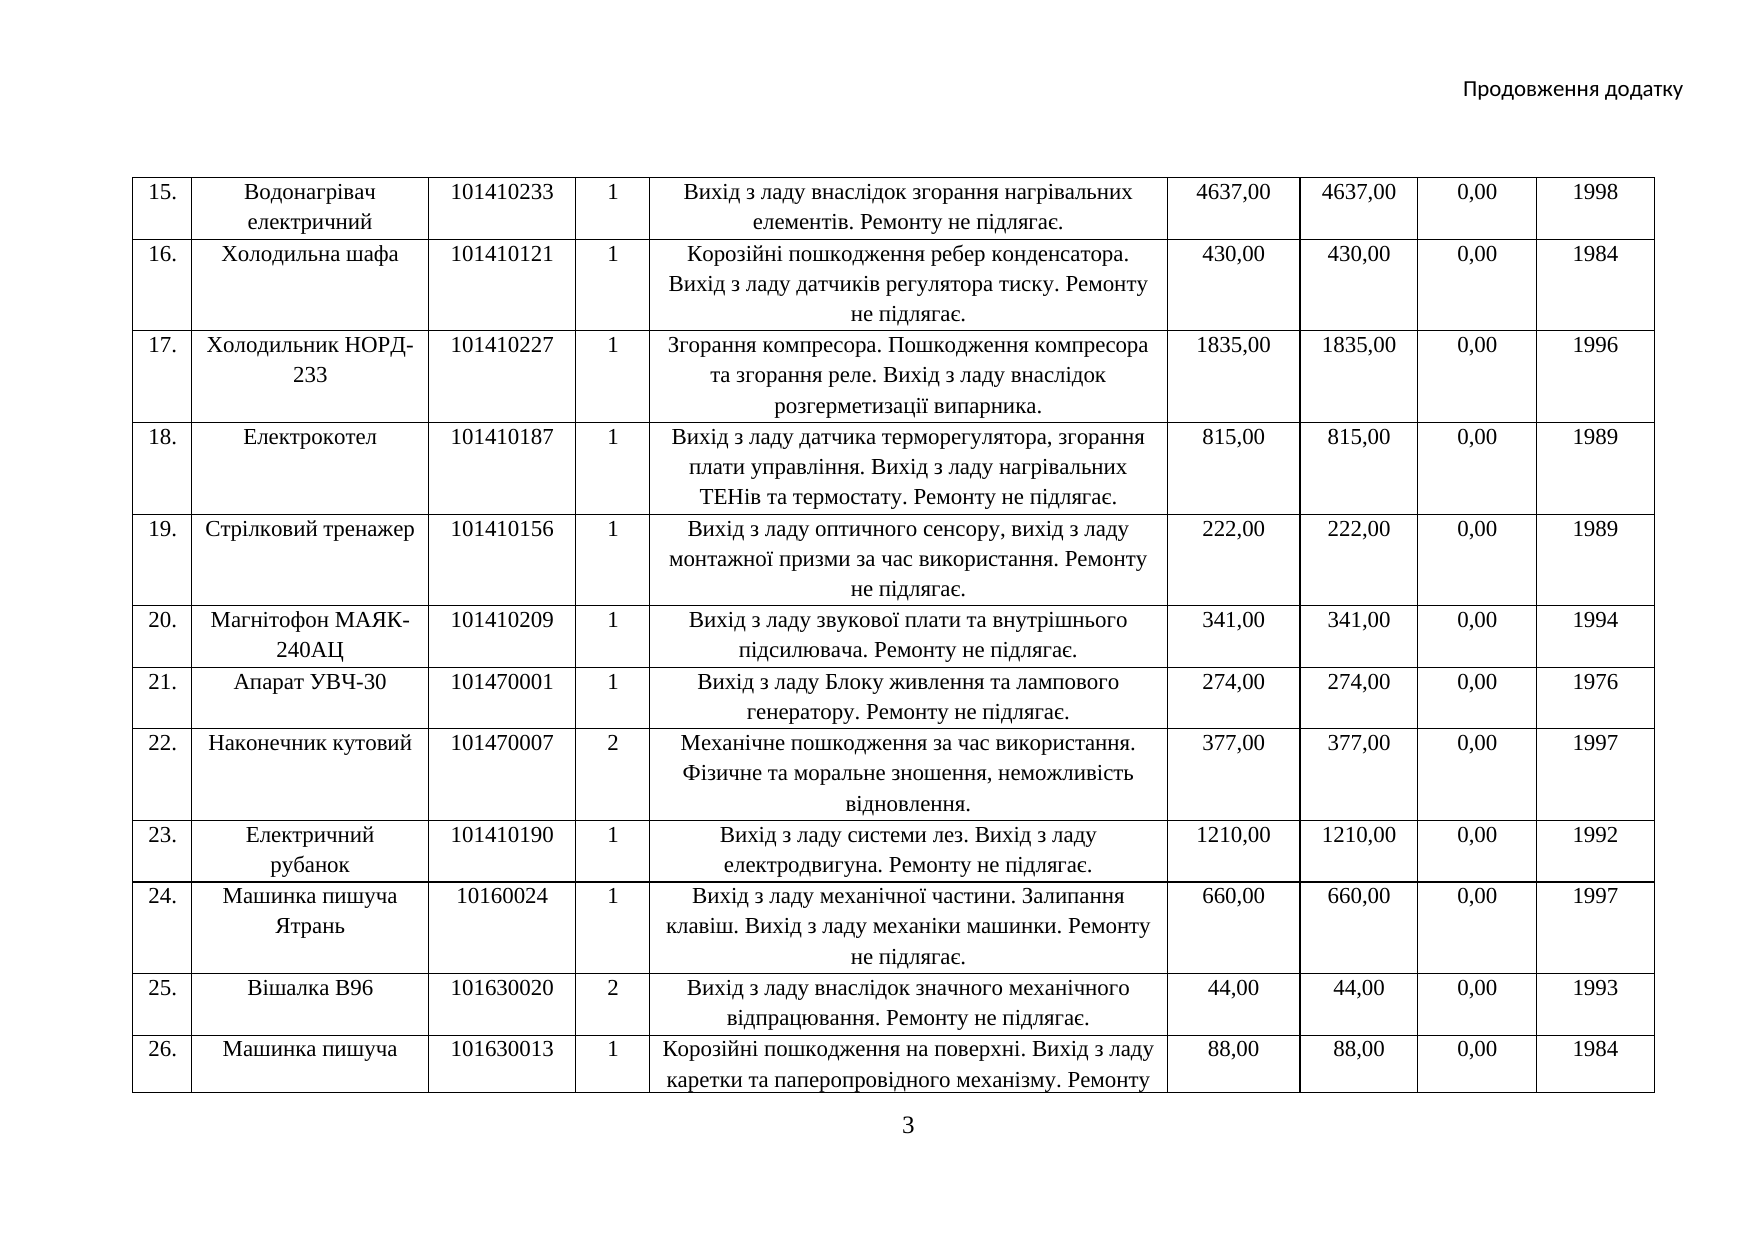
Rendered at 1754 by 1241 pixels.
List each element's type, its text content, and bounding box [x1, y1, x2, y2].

table_cell 1 [576, 1036, 649, 1092]
table_cell 0,00 [1418, 883, 1536, 973]
table_cell Вихід з ладу внаслідок згорання нагрівальних елементів. Ремонту не підлягає. [650, 178, 1167, 239]
table_cell Механічне пошкодження за час використання. Фізичне та моральне зношення, неможливість відновлення. [650, 729, 1167, 820]
table_cell 17. [133, 331, 191, 422]
table_cell 0,00 [1418, 606, 1536, 667]
table_cell 0,00 [1418, 178, 1536, 239]
table_cell 660,00 [1301, 883, 1417, 973]
table_cell 1976 [1537, 668, 1654, 728]
table_cell Вихід з ладу механічної частини. Залипання клавіш. Вихід з ладу механіки машинки. Ремонту не підлягає. [650, 883, 1167, 973]
table_cell 1 [576, 423, 649, 514]
table_cell Вихід з ладу системи лез. Вихід з ладу електродвигуна. Ремонту не підлягає. [650, 821, 1167, 881]
table_cell 1992 [1537, 821, 1654, 881]
table_cell 18. [133, 423, 191, 514]
table_cell Магнітофон МАЯК-240АЦ [192, 606, 428, 667]
table_cell 0,00 [1418, 1036, 1536, 1092]
table_cell 1 [576, 668, 649, 728]
table_cell 274,00 [1301, 668, 1417, 728]
table_cell 2 [576, 974, 649, 1034]
table_cell Вішалка В96 [192, 974, 428, 1034]
table_cell 1210,00 [1301, 821, 1417, 881]
table_cell 23. [133, 821, 191, 881]
table_cell 101410156 [429, 515, 575, 605]
table_cell 26. [133, 1036, 191, 1092]
table_cell 101410209 [429, 606, 575, 667]
table_cell 430,00 [1168, 240, 1299, 330]
table_cell 44,00 [1168, 974, 1299, 1034]
table_cell 1 [576, 240, 649, 330]
table_cell 1 [576, 606, 649, 667]
table_cell Вихід з ладу датчика терморегулятора, згорання плати управління. Вихід з ладу нагрівальних ТЕНів та термостату. Ремонту не підлягає. [650, 423, 1167, 514]
table_cell 16. [133, 240, 191, 330]
table_cell 1984 [1537, 240, 1654, 330]
table_cell 88,00 [1301, 1036, 1417, 1092]
table_cell Апарат УВЧ-30 [192, 668, 428, 728]
table_cell 430,00 [1301, 240, 1417, 330]
table_cell Електрокотел [192, 423, 428, 514]
table_cell 1989 [1537, 423, 1654, 514]
table_cell Холодильна шафа [192, 240, 428, 330]
table_cell 1997 [1537, 729, 1654, 820]
table_cell 20. [133, 606, 191, 667]
table_cell 222,00 [1168, 515, 1299, 605]
table_cell 4637,00 [1168, 178, 1299, 239]
table_cell 0,00 [1418, 240, 1536, 330]
table_cell 101470007 [429, 729, 575, 820]
table_cell 1993 [1537, 974, 1654, 1034]
table_cell Згорання компресора. Пошкодження компресора та згорання реле. Вихід з ладу внаслідок розгерметизації випарника. [650, 331, 1167, 422]
table_cell 101410190 [429, 821, 575, 881]
table_cell 24. [133, 883, 191, 973]
table_cell 1989 [1537, 515, 1654, 605]
table_cell 101470001 [429, 668, 575, 728]
table_cell 0,00 [1418, 515, 1536, 605]
table_cell 21. [133, 668, 191, 728]
table_cell Електричний рубанок [192, 821, 428, 881]
table_cell Вихід з ладу Блоку живлення та лампового генератору. Ремонту не підлягає. [650, 668, 1167, 728]
table_cell 1210,00 [1168, 821, 1299, 881]
table_cell Водонагрівач електричний [192, 178, 428, 239]
table_cell 101410187 [429, 423, 575, 514]
table_cell 1835,00 [1301, 331, 1417, 422]
table_cell 10160024 [429, 883, 575, 973]
table_cell 1998 [1537, 178, 1654, 239]
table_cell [650, 1036, 1167, 1092]
table_cell Стрілковий тренажер [192, 515, 428, 605]
table_cell 222,00 [1301, 515, 1417, 605]
table_cell 1 [576, 178, 649, 239]
table_cell 0,00 [1418, 668, 1536, 728]
table_cell 0,00 [1418, 423, 1536, 514]
table_cell 0,00 [1418, 331, 1536, 422]
table_cell Вихід з ладу оптичного сенсору, вихід з ладу монтажної призми за час використання. Ремонту не підлягає. [650, 515, 1167, 605]
table_cell 341,00 [1168, 606, 1299, 667]
table_cell 377,00 [1168, 729, 1299, 820]
table_cell 1997 [1537, 883, 1654, 973]
table_cell 0,00 [1418, 729, 1536, 820]
table_cell 101630013 [429, 1036, 575, 1092]
table_cell 101410227 [429, 331, 575, 422]
table_cell 15. [133, 178, 191, 239]
table_cell 1994 [1537, 606, 1654, 667]
table_cell Наконечник кутовий [192, 729, 428, 820]
table_cell 2 [576, 729, 649, 820]
table_cell 377,00 [1301, 729, 1417, 820]
table_cell 44,00 [1301, 974, 1417, 1034]
table_cell 341,00 [1301, 606, 1417, 667]
table_cell 815,00 [1301, 423, 1417, 514]
table_cell 0,00 [1418, 821, 1536, 881]
table_cell Вихід з ладу внаслідок значного механічного відпрацювання. Ремонту не підлягає. [650, 974, 1167, 1034]
table_cell 101410121 [429, 240, 575, 330]
table_cell 660,00 [1168, 883, 1299, 973]
table_cell 1996 [1537, 331, 1654, 422]
table_cell 1 [576, 515, 649, 605]
table_cell 4637,00 [1301, 178, 1417, 239]
table_cell Машинка пишуча [192, 1036, 428, 1092]
table_cell Корозійні пошкодження ребер конденсатора. Вихід з ладу датчиків регулятора тиску. Ремонту не підлягає. [650, 240, 1167, 330]
table_cell 101630020 [429, 974, 575, 1034]
table_cell 1 [576, 883, 649, 973]
table_cell 1 [576, 821, 649, 881]
table_cell 22. [133, 729, 191, 820]
table_cell 1835,00 [1168, 331, 1299, 422]
table_cell 1984 [1537, 1036, 1654, 1092]
table_cell 0,00 [1418, 974, 1536, 1034]
table_cell 101410233 [429, 178, 575, 239]
table_cell Холодильник НОРД-233 [192, 331, 428, 422]
table_cell 88,00 [1168, 1036, 1299, 1092]
table_cell Вихід з ладу звукової плати та внутрішнього підсилювача. Ремонту не підлягає. [650, 606, 1167, 667]
table_cell Машинка пишуча Ятрань [192, 883, 428, 973]
table_cell 25. [133, 974, 191, 1034]
table_cell 19. [133, 515, 191, 605]
table_cell 1 [576, 331, 649, 422]
table_cell 274,00 [1168, 668, 1299, 728]
table_cell 815,00 [1168, 423, 1299, 514]
